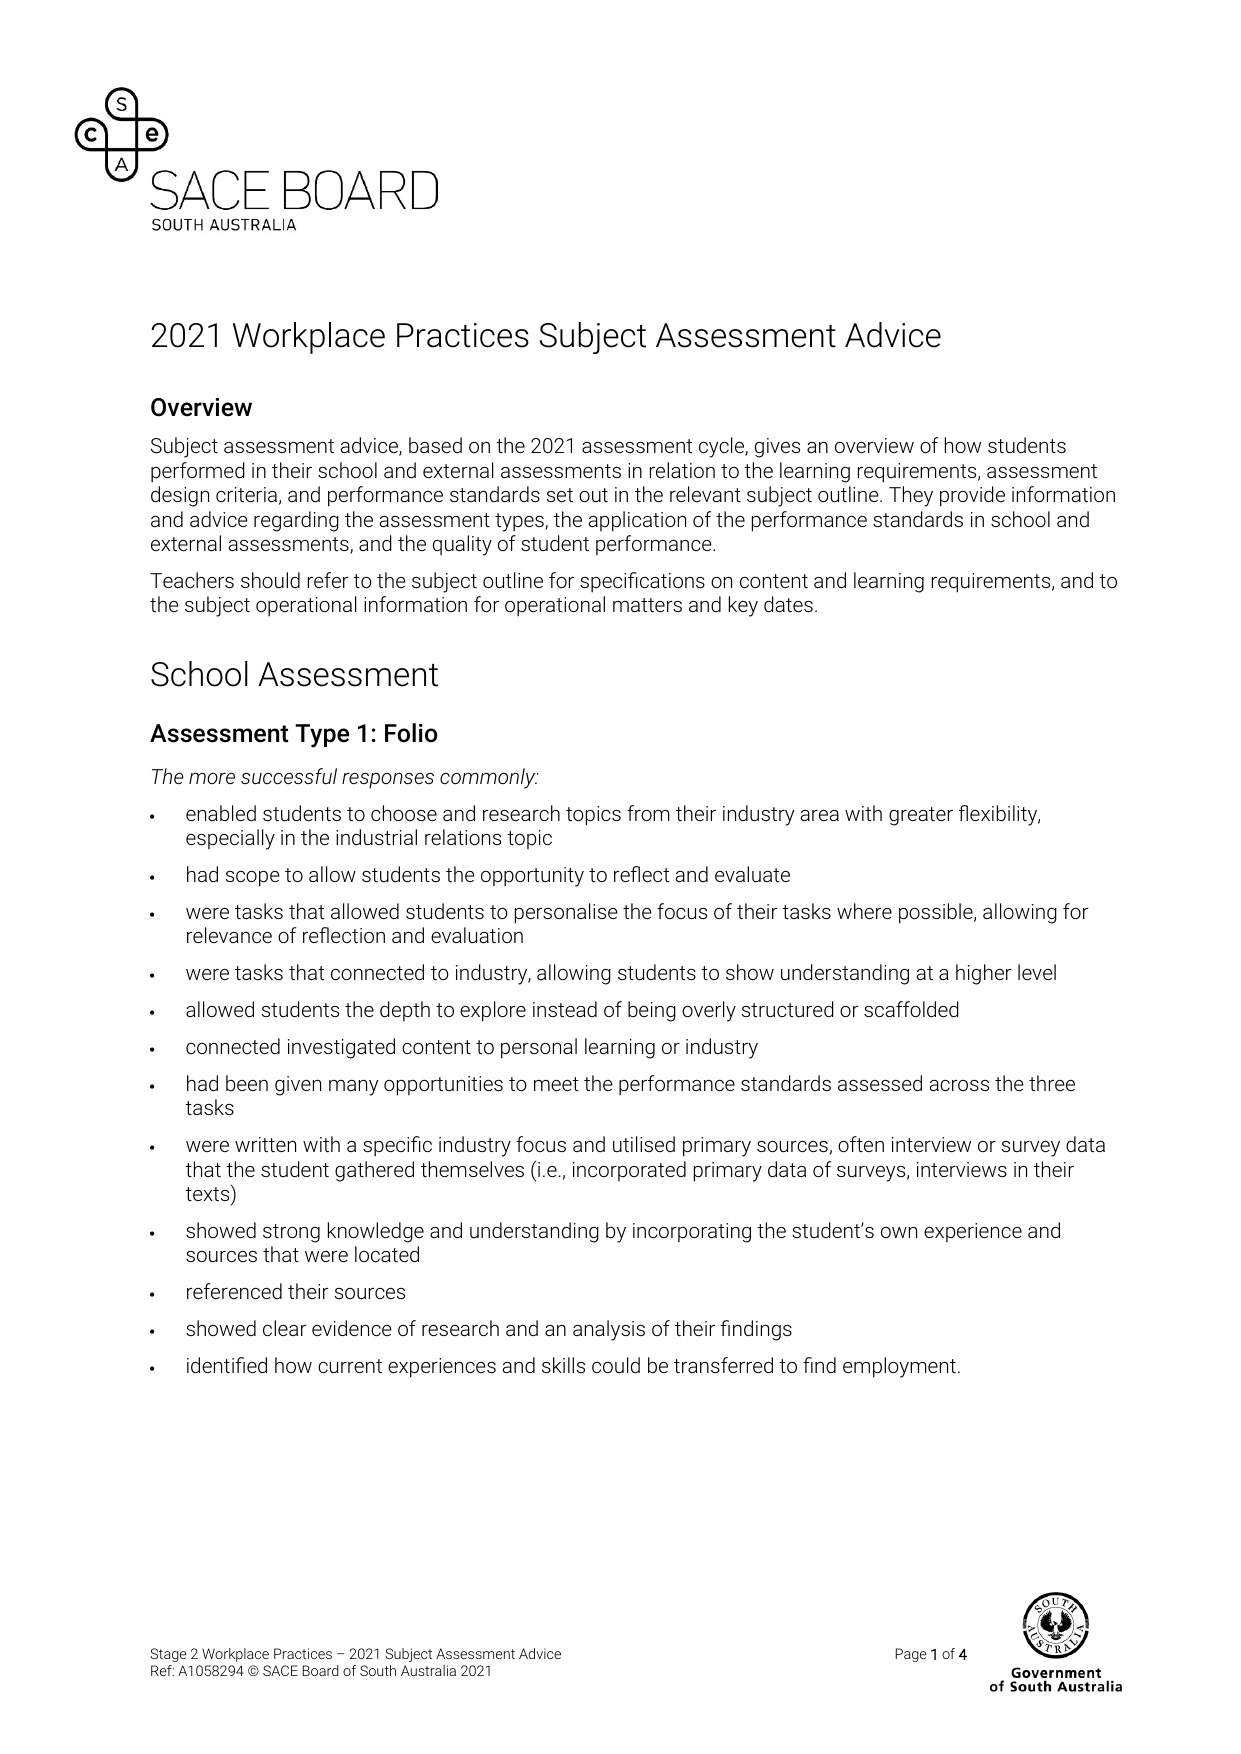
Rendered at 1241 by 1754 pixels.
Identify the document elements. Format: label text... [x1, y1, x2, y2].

text The more successful responses commonly: [150, 765, 1122, 789]
subtitle Assessment Type 1: Folio [150, 719, 1122, 748]
text were tasks that connected to industry, allowing students to show understanding at a higher level [150, 961, 1122, 986]
text Teachers should refer to the subject outline for specifications on content and learning requirements, and to the subject operational information for operational matters and key dates. [150, 569, 1122, 618]
text referenced their sources [150, 1280, 1122, 1304]
text were written with a specific industry focus and utilised primary sources, often interview or survey data that the student gathered themselves (i.e., incorporated primary data of surveys, interviews in their texts) [150, 1133, 1122, 1206]
text connected investigated content to personal learning or industry [150, 1035, 1122, 1059]
text had been given many opportunities to meet the performance standards assessed across the three tasks [150, 1072, 1122, 1121]
text had scope to allow students the opportunity to reflect and evaluate [150, 863, 1122, 888]
text identified how current experiences and skills could be transferred to find employment. [150, 1354, 1122, 1378]
subtitle Overview [150, 393, 1122, 422]
picture [989, 1591, 1122, 1692]
text showed clear evidence of research and an analysis of their findings [150, 1317, 1122, 1341]
text allowed students the depth to explore instead of being overly structured or scaffolded [150, 998, 1122, 1023]
text enabled students to choose and research topics from their industry area with greater flexibility, especially in the industrial relations topic [150, 802, 1122, 851]
subtitle School Assessment [150, 655, 1122, 694]
text were tasks that allowed students to personalise the focus of their tasks where possible, allowing for relevance of reflection and evaluation [150, 900, 1122, 949]
picture [0, 0, 1237, 235]
text Subject assessment advice, based on the 2021 assessment cycle, gives an overview of how students performed in their school and external assessments in relation to the learning requirements, assessment design criteria, and performance standards set out in the relevant subject outline. They provide information and advice regarding the assessment types, the application of the performance standards in school and external assessments, and the quality of student performance. [150, 434, 1122, 556]
subtitle 2021 Workplace Practices Subject Assessment Advice [150, 316, 1122, 355]
text showed strong knowledge and understanding by incorporating the student’s own experience and sources that were located [150, 1219, 1122, 1268]
